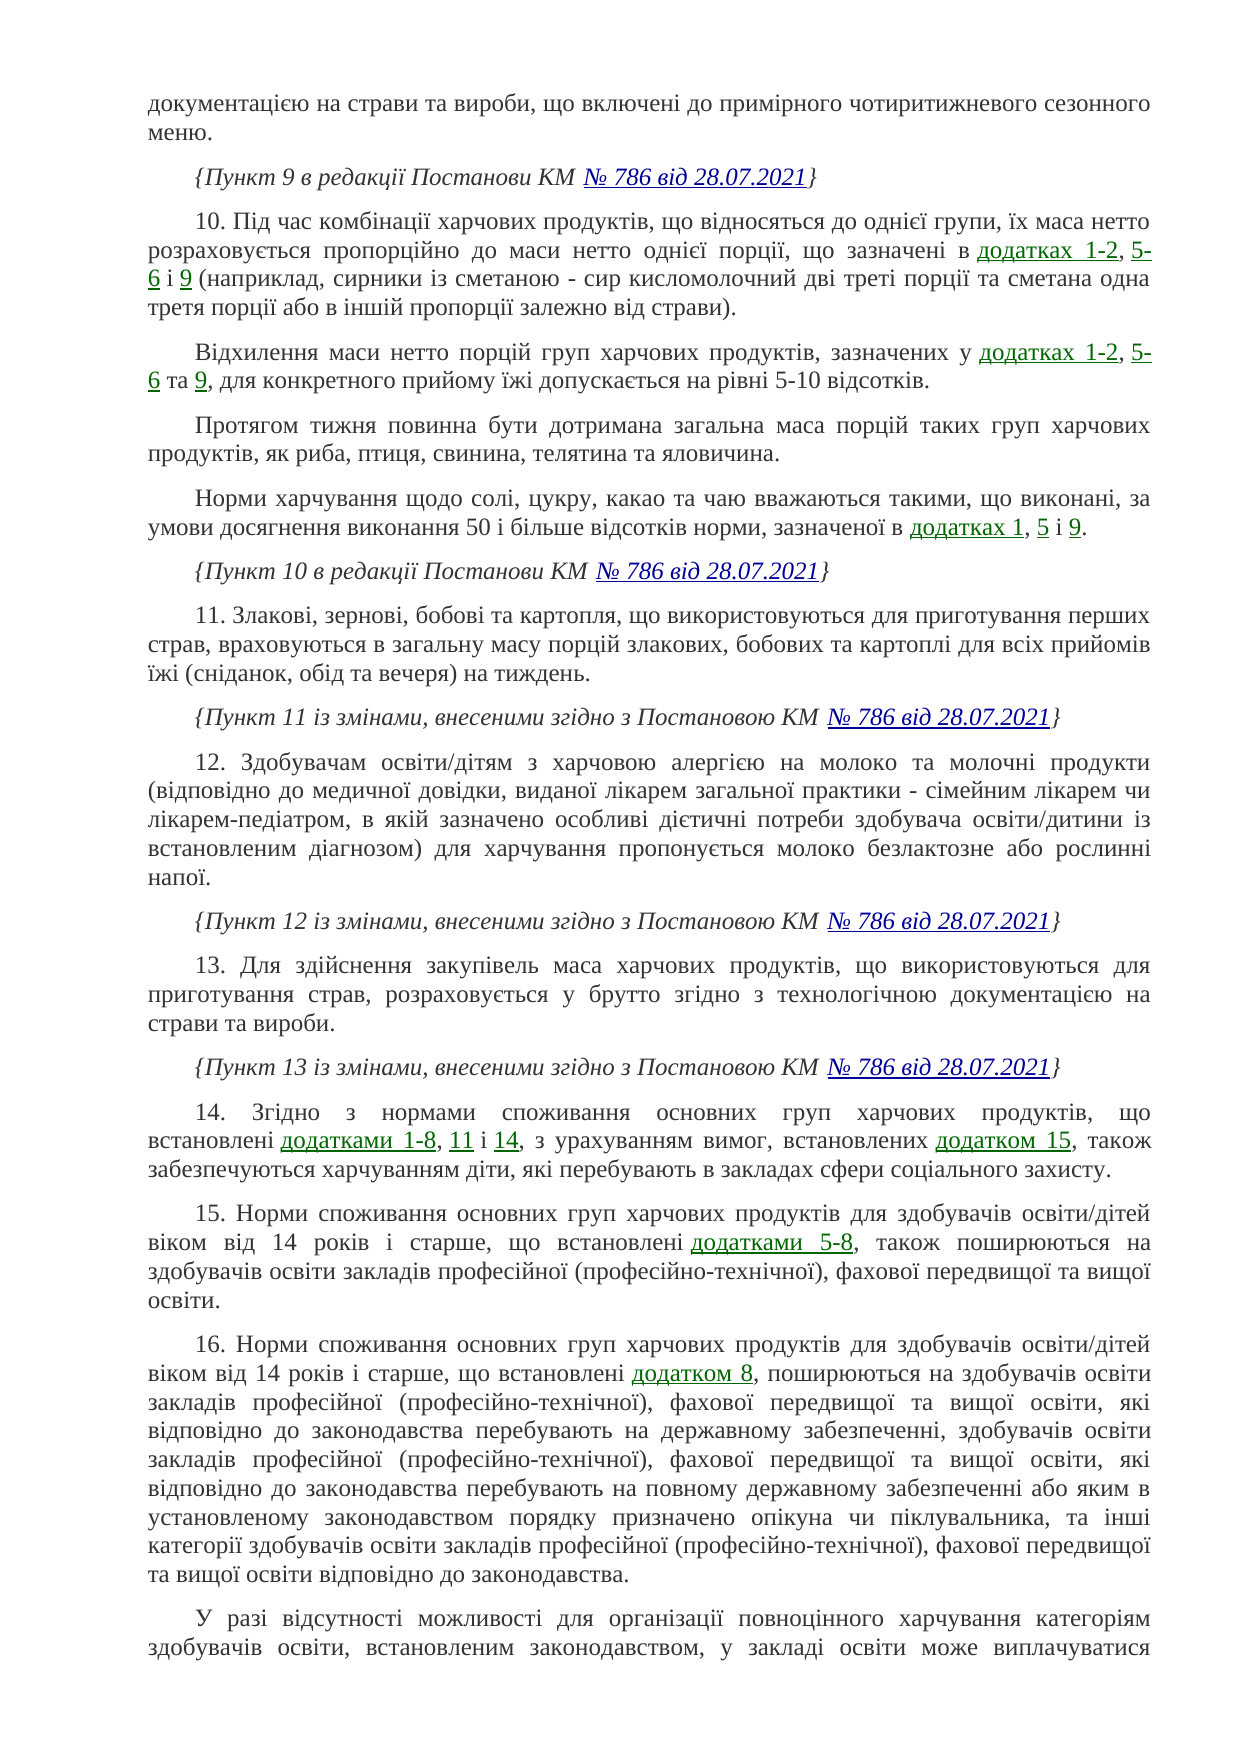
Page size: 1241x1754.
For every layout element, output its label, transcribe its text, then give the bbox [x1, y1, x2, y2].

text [148, 88, 1152, 146]
text Відхилення маси нетто порцій груп харчових продуктів, зазначених у додатках 1-2, 5-6 та 9, для конкретного прийому їжі допускається на рівні 5-10 відсотків. [148, 337, 1152, 394]
text 11. Злакові, зернові, бобові та картопля, що використовуються для приготування перших страв, враховуються в загальну масу порцій злакових, бобових та картоплі для всіх прийомів їжі (сніданок, обід та вечеря) на тиждень. [148, 600, 1152, 687]
text {Пункт 12 із змінами, внесеними згідно з Постановою КМ № 786 від 28.07.2021} [148, 906, 1152, 935]
text {Пункт 10 в редакції Постанови КМ № 786 від 28.07.2021} [148, 556, 1152, 585]
text 14. Згідно з нормами споживання основних груп харчових продуктів, що встановлені додатками 1-8, 11 і 14, з урахуванням вимог, встановлених додатком 15, також забезпечуються харчуванням діти, які перебувають в закладах сфери соціального захисту. [148, 1097, 1152, 1183]
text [148, 1603, 1152, 1661]
text {Пункт 11 із змінами, внесеними згідно з Постановою КМ № 786 від 28.07.2021} [148, 702, 1152, 731]
text 16. Норми споживання основних груп харчових продуктів для здобувачів освіти/дітей віком від 14 років і старше, що встановлені додатком 8, поширюються на здобувачів освіти закладів професійної (професійно-технічної), фахової передвищої та вищої освіти, які відповідно до законодавства перебувають на державному забезпеченні, здобувачів освіти закладів професійної (професійно-технічної), фахової передвищої та вищої освіти, які відповідно до законодавства перебувають на повному державному забезпеченні або яким в установленому законодавством порядку призначено опікуна чи піклувальника, та інші категорії здобувачів освіти закладів професійної (професійно-технічної), фахової передвищої та вищої освіти відповідно до законодавства. [148, 1329, 1152, 1588]
text 12. Здобувачам освіти/дітям з харчовою алергією на молоко та молочні продукти (відповідно до медичної довідки, виданої лікарем загальної практики - сімейним лікарем чи лікарем-педіатром, в якій зазначено особливі дієтичні потреби здобувача освіти/дитини із встановленим діагнозом) для харчування пропонується молоко безлактозне або рослинні напої. [148, 747, 1152, 890]
text Протягом тижня повинна бути дотримана загальна маса порцій таких груп харчових продуктів, як риба, птиця, свинина, телятина та яловичина. [148, 410, 1152, 467]
text 15. Норми споживання основних груп харчових продуктів для здобувачів освіти/дітей віком від 14 років і старше, що встановлені додатками 5-8, також поширюються на здобувачів освіти закладів професійної (професійно-технічної), фахової передвищої та вищої освіти. [148, 1198, 1152, 1313]
text Норми харчування щодо солі, цукру, какао та чаю вважаються такими, що виконані, за умови досягнення виконання 50 і більше відсотків норми, зазначеної в додатках 1, 5 і 9. [148, 483, 1152, 540]
text {Пункт 13 із змінами, внесеними згідно з Постановою КМ № 786 від 28.07.2021} [148, 1052, 1152, 1081]
text 10. Під час комбінації харчових продуктів, що відносяться до однієї групи, їх маса нетто розраховується пропорційно до маси нетто однієї порції, що зазначені в додатках 1-2, 5-6 і 9 (наприклад, сирники із сметаною - сир кисломолочний дві треті порції та сметана одна третя порції або в іншій пропорції залежно від страви). [148, 206, 1152, 321]
text {Пункт 9 в редакції Постанови КМ № 786 від 28.07.2021} [148, 162, 1152, 190]
text 13. Для здійснення закупівель маса харчових продуктів, що використовуються для приготування страв, розраховується у брутто згідно з технологічною документацією на страви та вироби. [148, 950, 1152, 1037]
